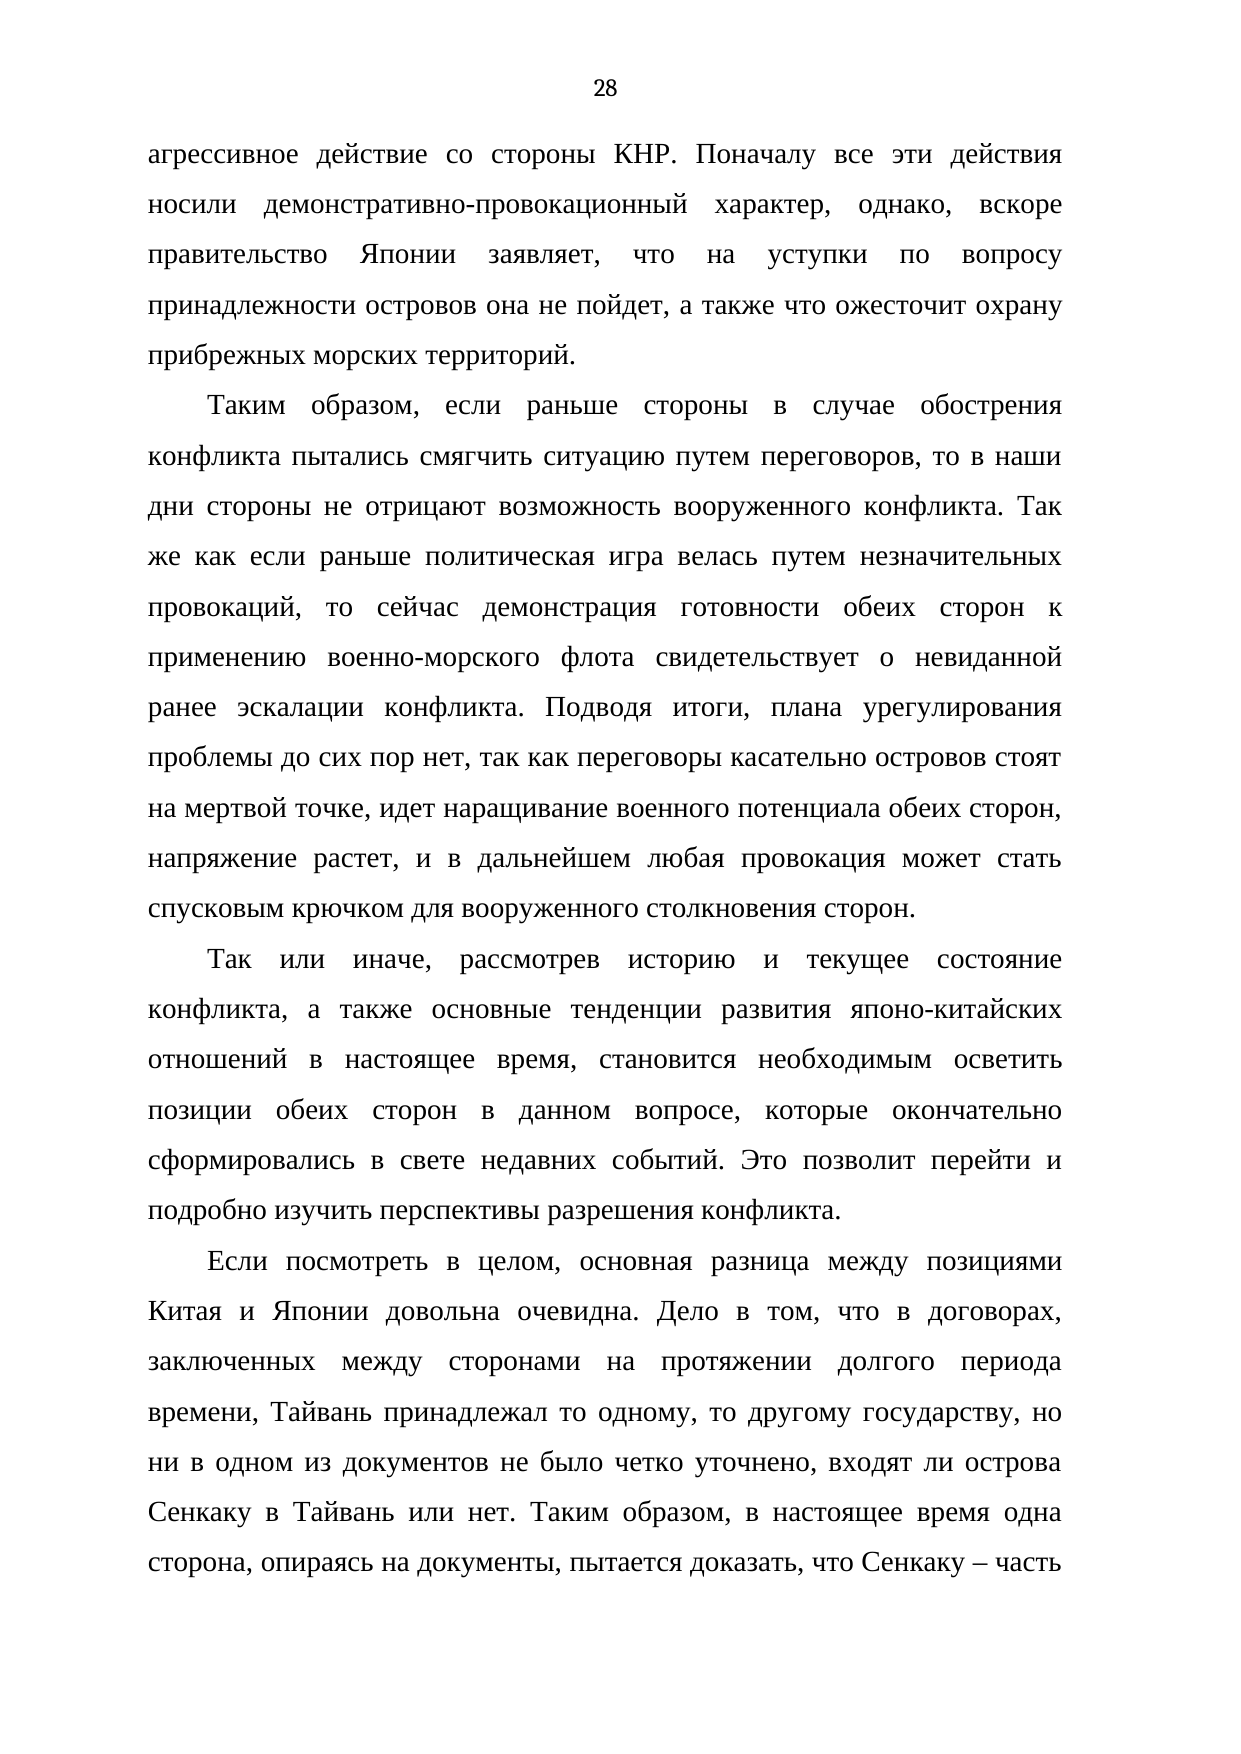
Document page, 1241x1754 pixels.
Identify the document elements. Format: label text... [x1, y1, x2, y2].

text Так или иначе, рассмотрев историю и текущее состояние конфликта, а также основные тенденции развития японо-китайских отношений в настоящее время, становится необходимым осветить позиции обеих сторон в данном вопросе, которые окончательно сформировались в свете недавних событий. Это позволит перейти и подробно изучить перспективы разрешения конфликта. [148, 941, 1063, 1226]
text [148, 1243, 1063, 1578]
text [148, 136, 1063, 371]
text Таким образом, если раньше стороны в случае обострения конфликта пытались смягчить ситуацию путем переговоров, то в наши дни стороны не отрицают возможность вооруженного конфликта. Так же как если раньше политическая игра велась путем незначительных провокаций, то сейчас демонстрация готовности обеих сторон к применению военно-морского флота свидетельствует о невиданной ранее эскалации конфликта. Подводя итоги, плана урегулирования проблемы до сих пор нет, так как переговоры касательно островов стоят на мертвой точке, идет наращивание военного потенциала обеих сторон, напряжение растет, и в дальнейшем любая провокация может стать спусковым крючком для вооруженного столкновения сторон. [148, 387, 1063, 924]
